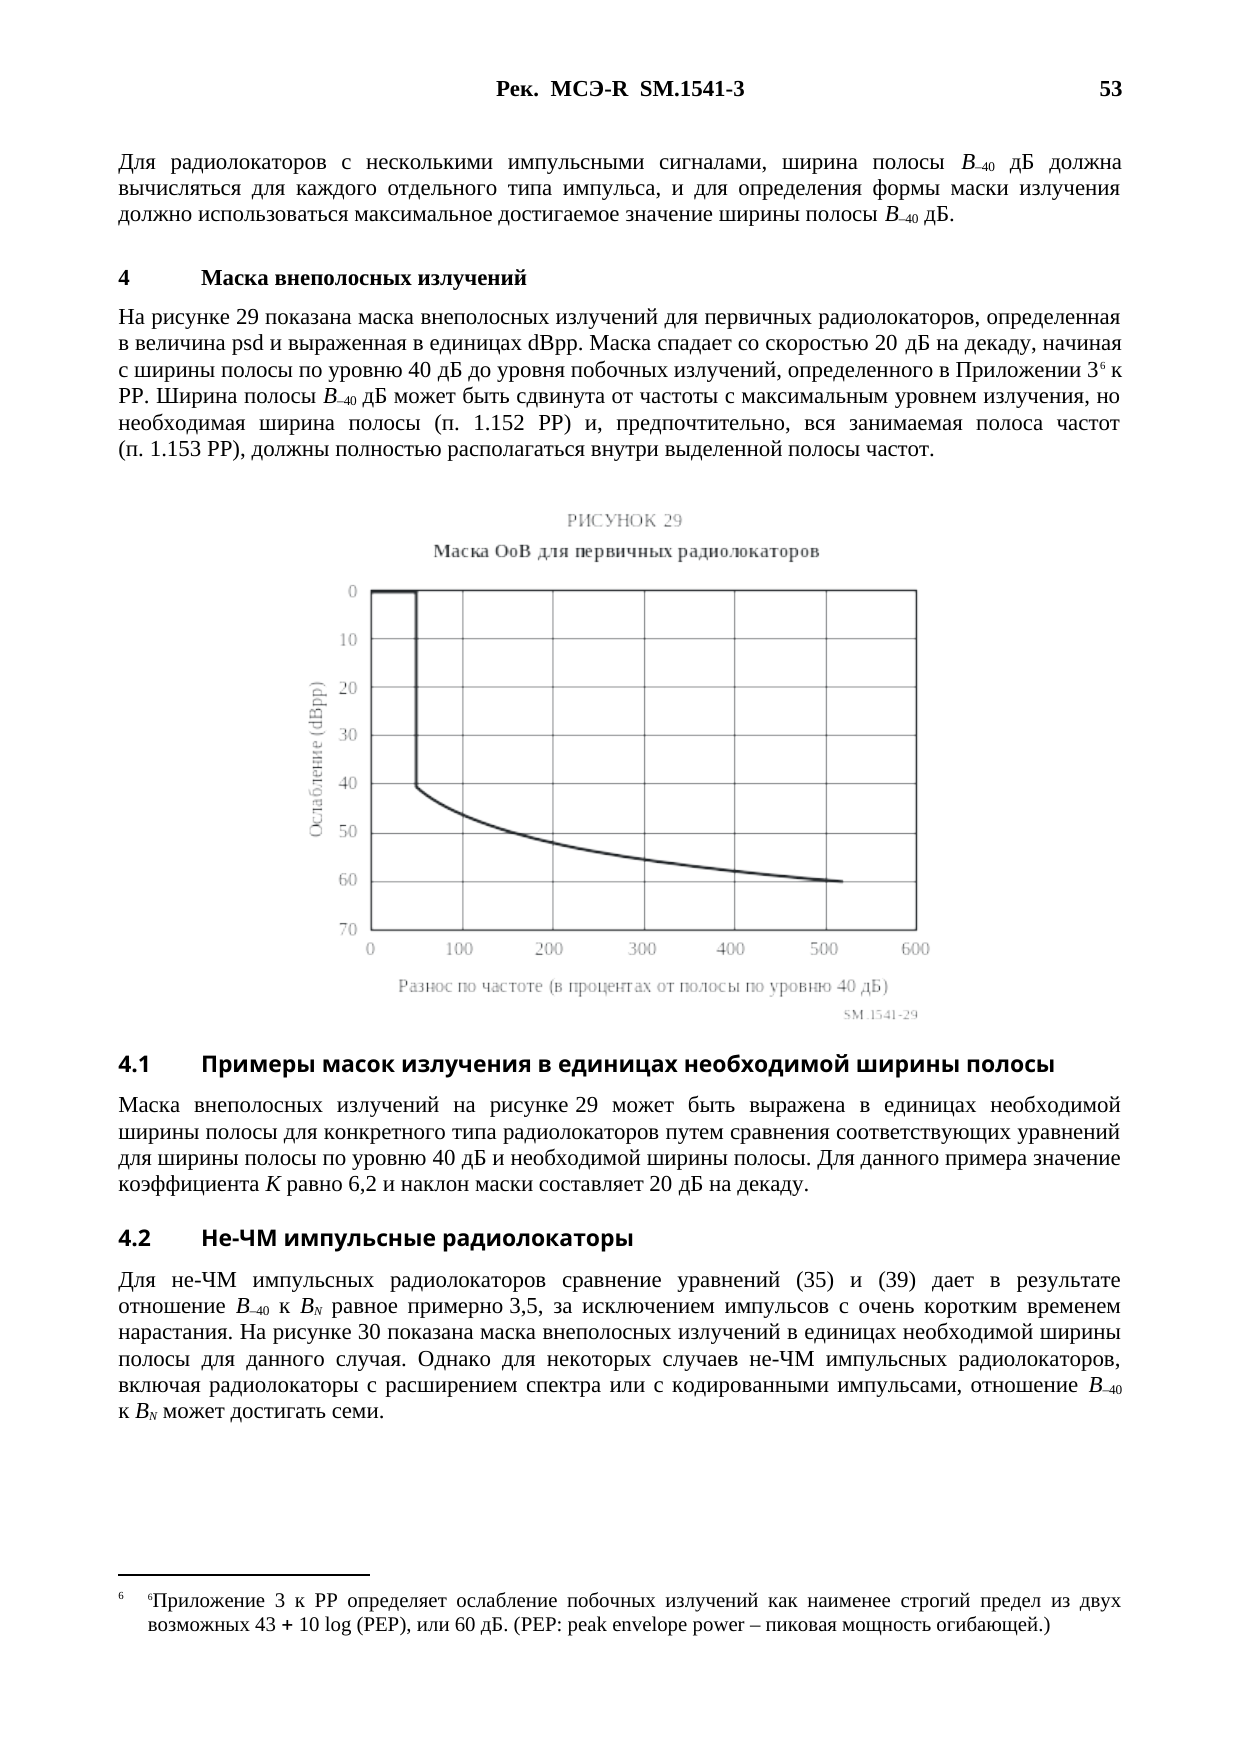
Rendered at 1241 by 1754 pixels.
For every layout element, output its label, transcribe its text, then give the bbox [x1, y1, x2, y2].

subtitle 4.2 Не-ЧМ импульсные радиолокаторы [118, 1222, 1122, 1253]
text Маска внеполосных излучений на рисунке 29 может быть выражена в единицах необходимой ширины полосы для конкретного типа радиолокаторов путем сравнения соответствующих уравнений для ширины полосы по уровню 40 дБ и необходимой ширины полосы. Для данного примера значение коэффициента K равно 6,2 и наклон маски составляет 20 дБ на декаду. [118, 1091, 1122, 1197]
text Для радиолокаторов с несколькими импульсными сигналами, ширина полосы B–40 дБ должна вычисляться для каждого отдельного типа импульса, и для определения формы маски излучения должно использоваться максимальное достигаемое значение ширины полосы B–40 дБ. [118, 148, 1122, 227]
text Для не-ЧМ импульсных радиолокаторов сравнение уравнений (35) и (39) дает в результате отношение B–40 к BN равное примерно 3,5, за исключением импульсов с очень коротким временем нарастания. На рисунке 30 показана маска внеполосных излучений в единицах необходимой ширины полосы для данного случая. Однако для некоторых случаев не-ЧМ импульсных радиолокаторов, включая радиолокаторы с расширением спектра или с кодированными импульсами, отношение B–40 к BN может достигать семи. [118, 1266, 1122, 1424]
text На рисунке 29 показана маска внеполосных излучений для первичных радиолокаторов, определенная в величина psd и выраженная в единицах dBpp. Маска спадает со скоростью 20 дБ на декаду, начиная с ширины полосы по уровню 40 дБ до уровня побочных излучений, определенного в Приложении 36 к РР. Ширина полосы B–40 дБ может быть сдвинута от частоты с максимальным уровнем излучения, но необходимая ширина полосы (п. 1.152 РР) и, предпочтительно, вся занимаемая полоса частот (п. 1.153 РР), должны полностью располагаться внутри выделенной полосы частот. [118, 303, 1122, 461]
subtitle 4.1 Примеры масок излучения в единицах необходимой ширины полосы [118, 1048, 1122, 1079]
subtitle 4 Маска внеполосных излучений [118, 264, 1122, 291]
